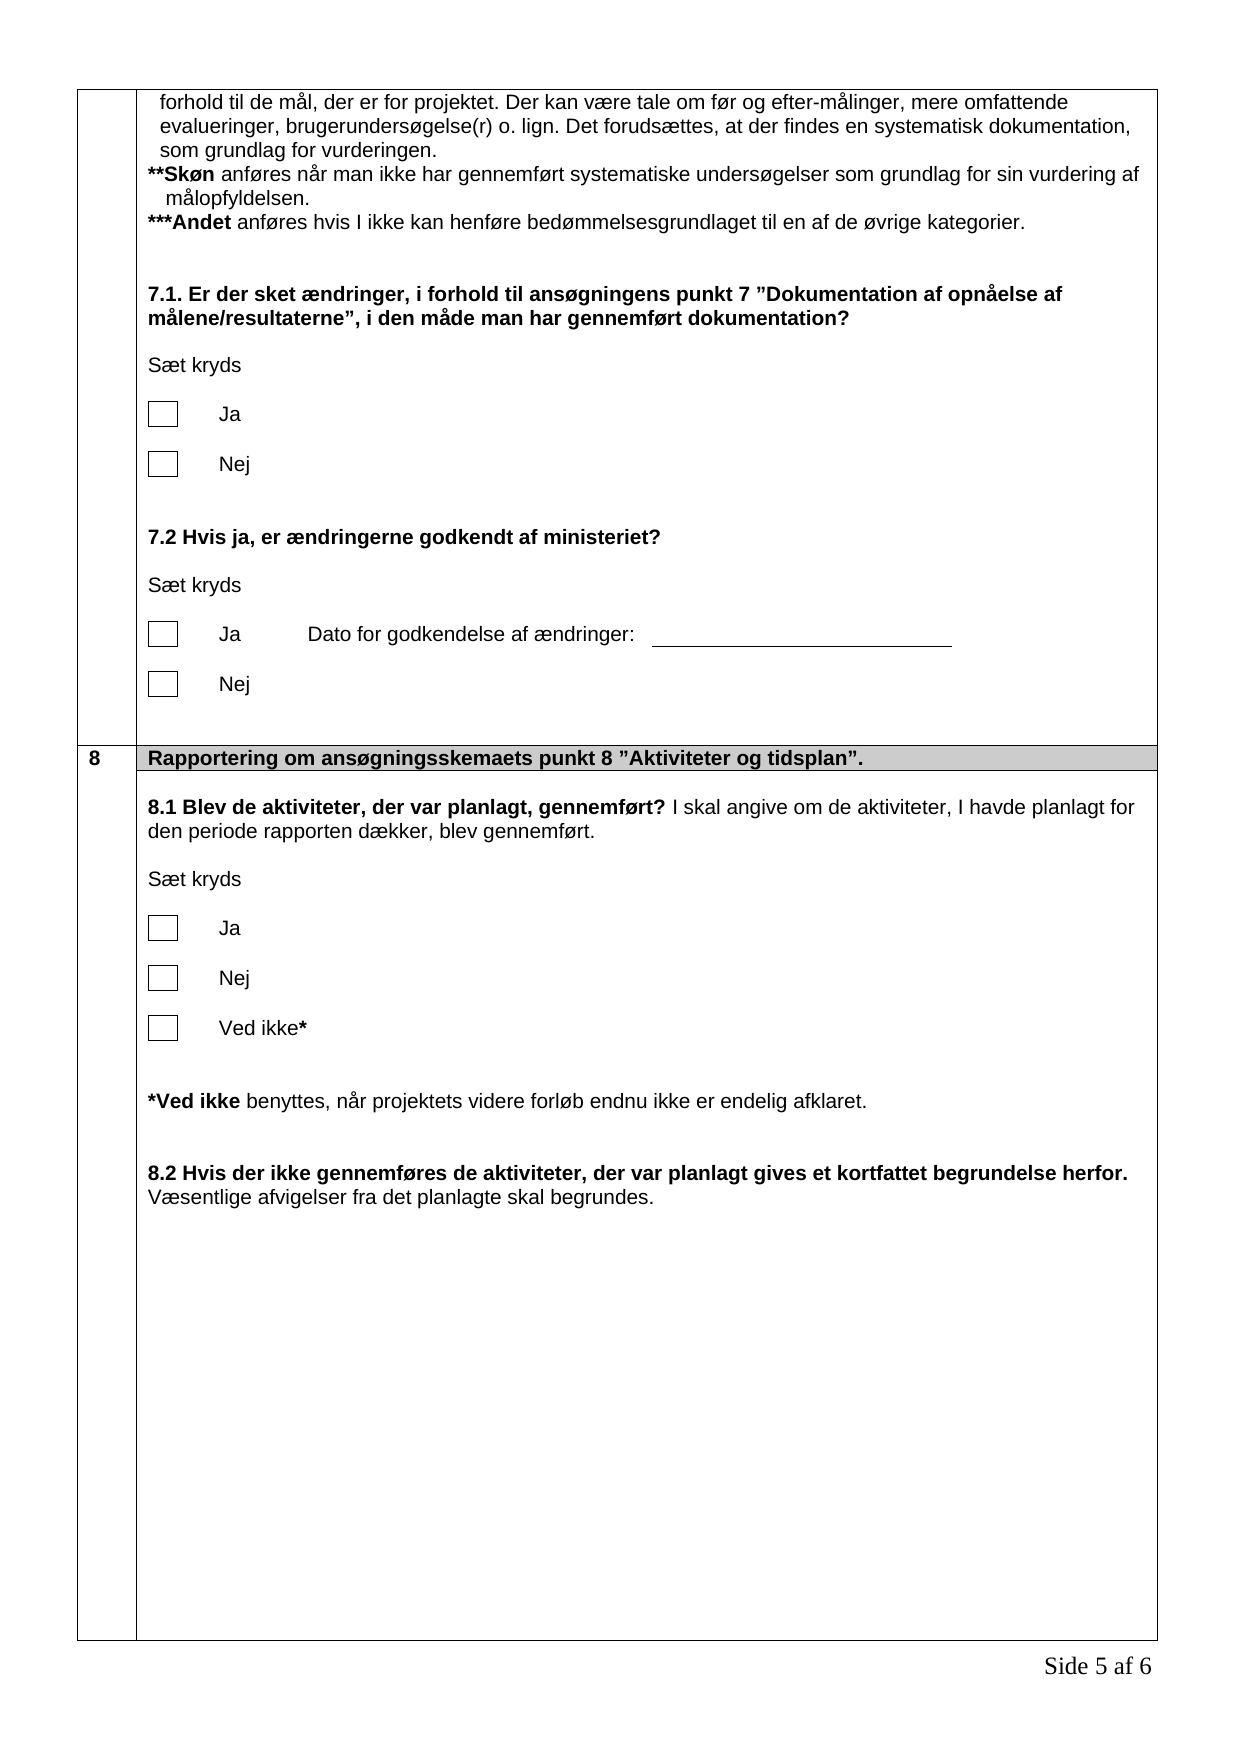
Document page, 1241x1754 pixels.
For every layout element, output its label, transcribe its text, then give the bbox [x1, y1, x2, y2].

table_cell Rapportering om ansøgningsskemaets punkt 8 ”Aktiviteter og tidsplan”. [137, 746, 1157, 770]
table_cell 8 [78, 746, 136, 770]
table_cell [78, 90, 136, 745]
table_cell [78, 770, 136, 1640]
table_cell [137, 771, 1157, 1640]
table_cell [137, 90, 1157, 745]
